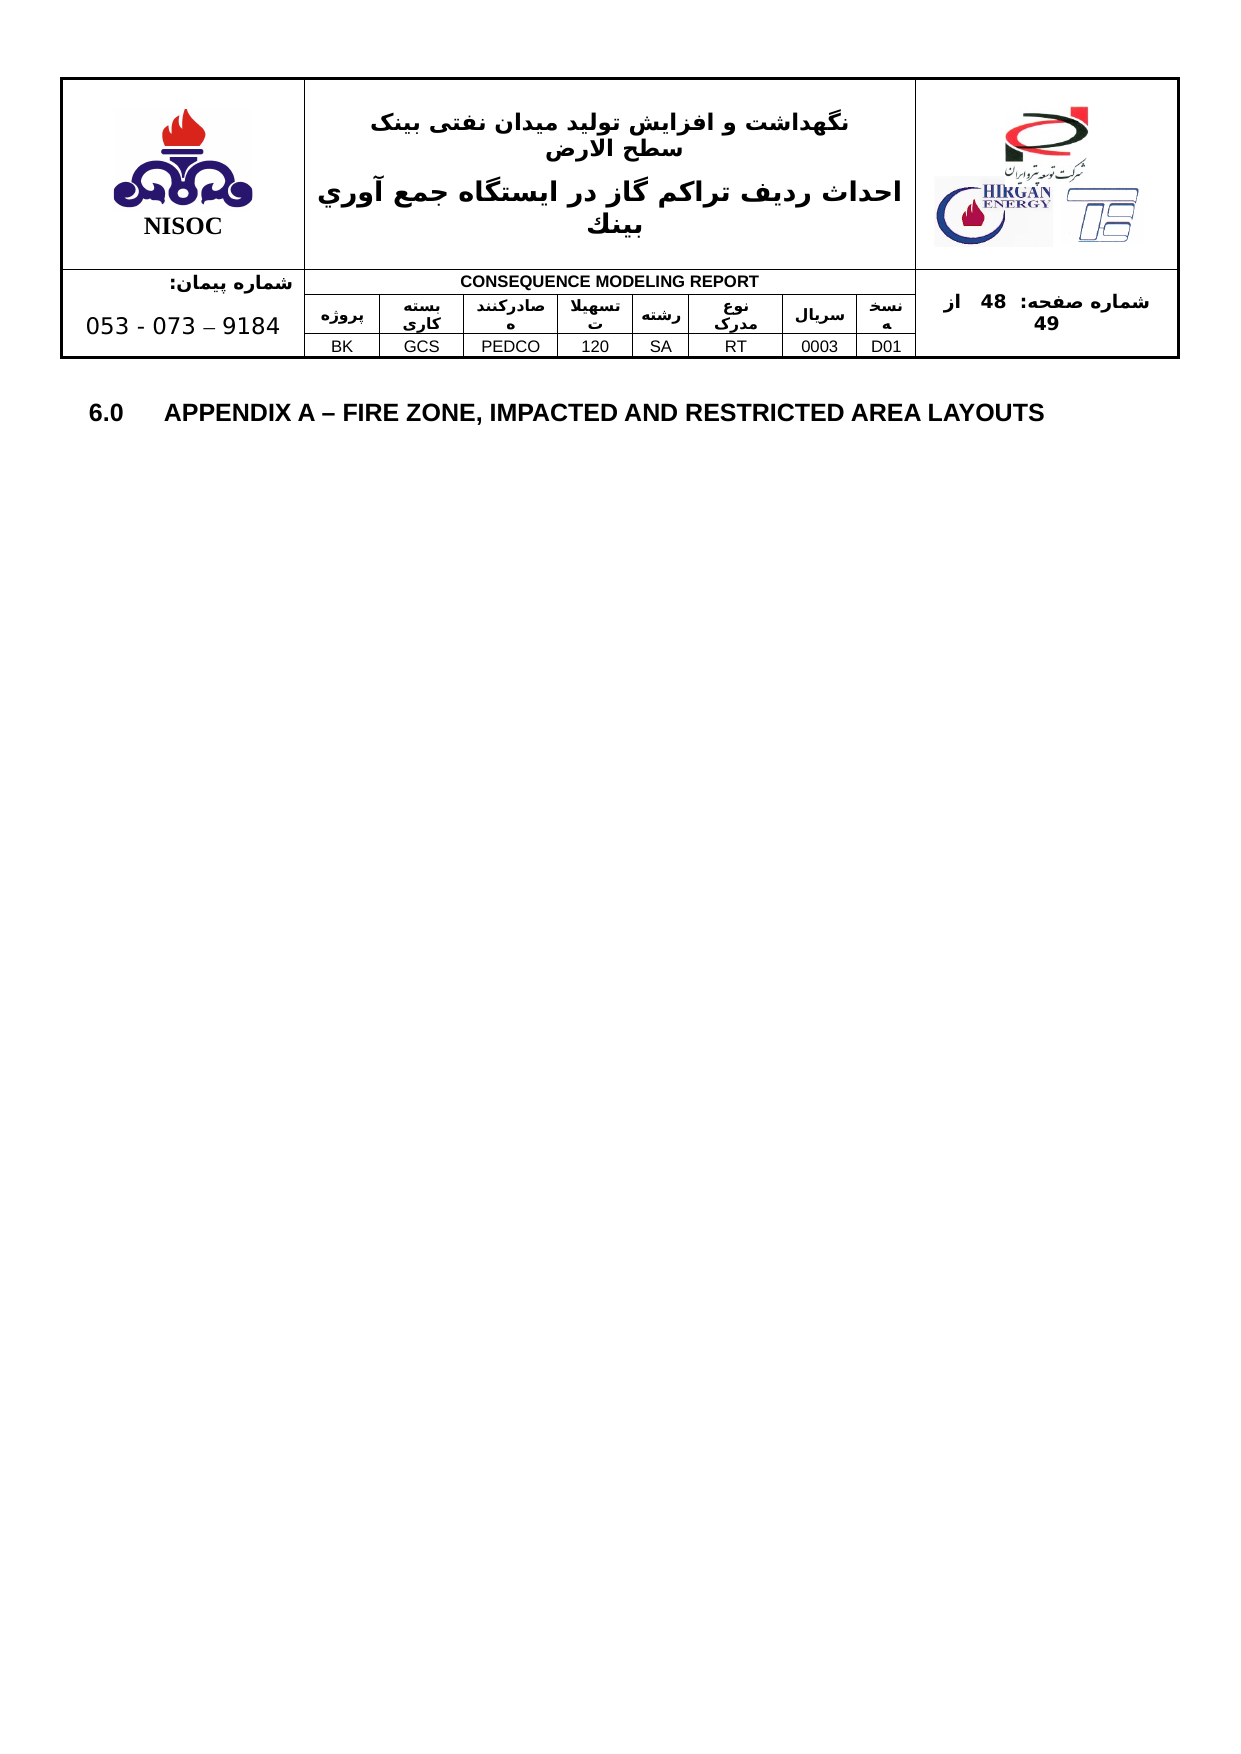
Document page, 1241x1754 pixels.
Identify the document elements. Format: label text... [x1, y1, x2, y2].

list APPENDIX a – FIRE ZONE, IMPACTED AND RESTRICTED AREA LAYOUTS [89, 398, 1152, 427]
picture [934, 106, 1089, 247]
picture [113, 109, 253, 211]
